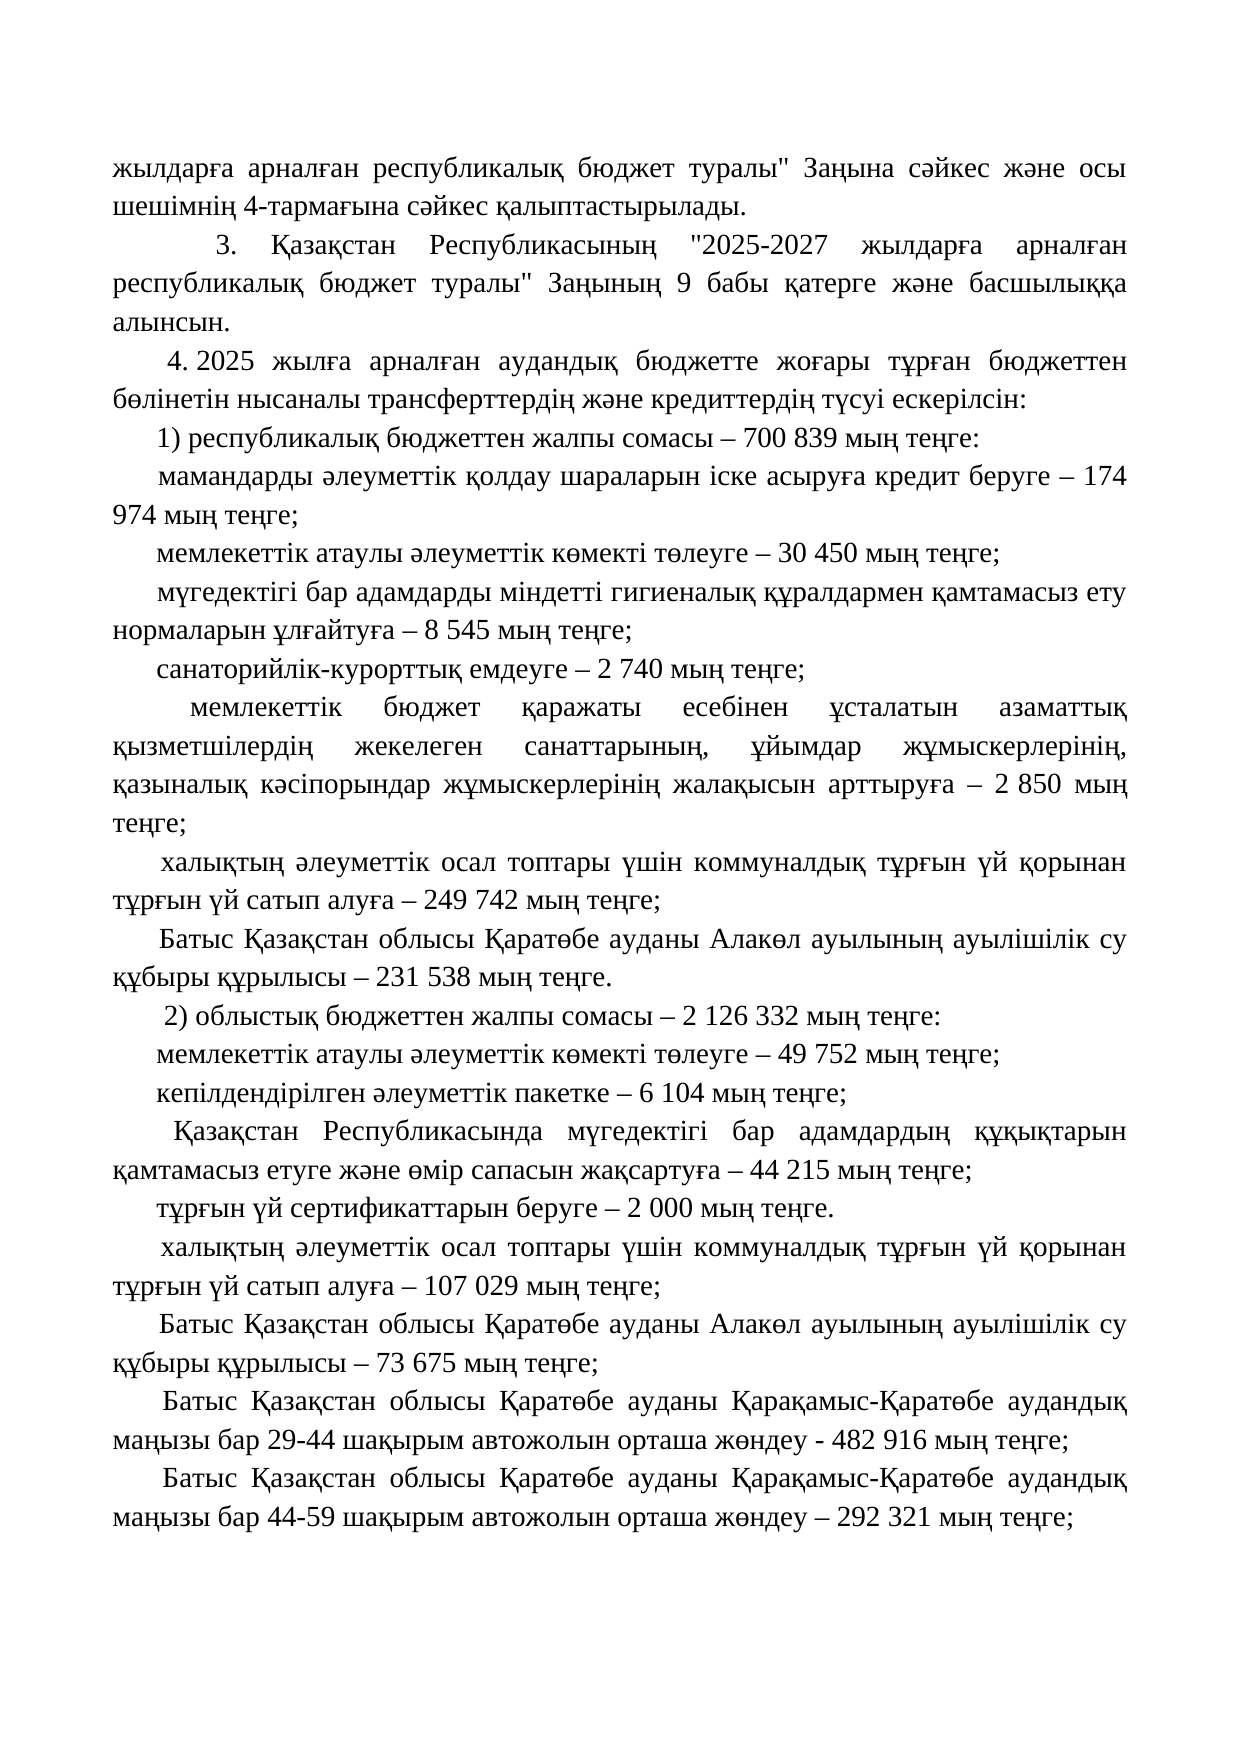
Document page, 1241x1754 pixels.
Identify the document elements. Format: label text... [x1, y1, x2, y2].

text 2) облыстық бюджеттен жалпы сомасы – 2 126 332 мың теңге: [112, 998, 1128, 1031]
text мемлекеттік атаулы әлеуметтік көмекті төлеуге – 30 450 мың теңге; [112, 535, 1128, 569]
text 4. 2025 жылға арналған аудандық бюджетте жоғары тұрған бюджеттен бөлінетін нысаналы трансферттердің және кредиттердің түсуі ескерілсін: [112, 343, 1128, 415]
text Батыс Қазақстан облысы Қаратөбе ауданы Алакөл ауылының ауылішілік су құбыры құрылысы – 73 675 мың теңге; [112, 1306, 1128, 1378]
text мемлекеттік атаулы әлеуметтік көмекті төлеуге – 49 752 мың теңге; [112, 1036, 1128, 1070]
text Батыс Қазақстан облысы Қаратөбе ауданы Қарақамыс-Қаратөбе аудандық маңызы бар 44-59 шақырым автожолын орташа жөндеу – 292 321 мың теңге; [112, 1460, 1128, 1532]
text халықтың әлеуметтік осал топтары үшін коммуналдық тұрғын үй қорынан тұрғын үй сатып алуға – 249 742 мың теңге; [112, 844, 1128, 916]
text мүгедектігі бар адамдарды міндетті гигиеналық құралдармен қамтамасыз ету нормаларын ұлғайтуға – 8 545 мың теңге; [112, 574, 1128, 646]
text мемлекеттік бюджет қаражаты есебінен ұсталатын азаматтық қызметшілердің жекелеген санаттарының, ұйымдар жұмыскерлерінің, қазыналық кәсіпорындар жұмыскерлерінің жалақысын арттыруға – 2 850 мың теңге; [112, 689, 1128, 839]
text Батыс Қазақстан облысы Қаратөбе ауданы Алакөл ауылының ауылішілік су құбыры құрылысы – 231 538 мың теңге. [112, 921, 1128, 993]
text Қазақстан Республикасында мүгедектігі бар адамдардың құқықтарын қамтамасыз етуге және өмір сапасын жақсартуға – 44 215 мың теңге; [112, 1113, 1128, 1186]
text мамандарды әлеуметтік қолдау шараларын іске асыруға кредит беруге – 174 974 мың теңге; [112, 458, 1128, 530]
text санаторийлік-курорттық емдеуге – 2 740 мың теңге; [112, 651, 1128, 684]
text кепілдендірілген әлеуметтік пакетке – 6 104 мың теңге; [112, 1075, 1128, 1108]
text халықтың әлеуметтік осал топтары үшін коммуналдық тұрғын үй қорынан тұрғын үй сатып алуға – 107 029 мың теңге; [112, 1229, 1128, 1301]
text 1) республикалық бюджеттен жалпы сомасы – 700 839 мың теңге: [112, 420, 1128, 453]
text тұрғын үй сертификаттарын беруге – 2 000 мың теңге. [112, 1191, 1128, 1224]
text Батыс Қазақстан облысы Қаратөбе ауданы Қарақамыс-Қаратөбе аудандық маңызы бар 29-44 шақырым автожолын орташа жөндеу - 482 916 мың теңге; [112, 1383, 1128, 1455]
text 3. Қазақстан Республикасының "2025-2027 жылдарға арналған республикалық бюджет туралы" Заңының 9 бабы қатерге және басшылыққа алынсын. [112, 227, 1128, 338]
